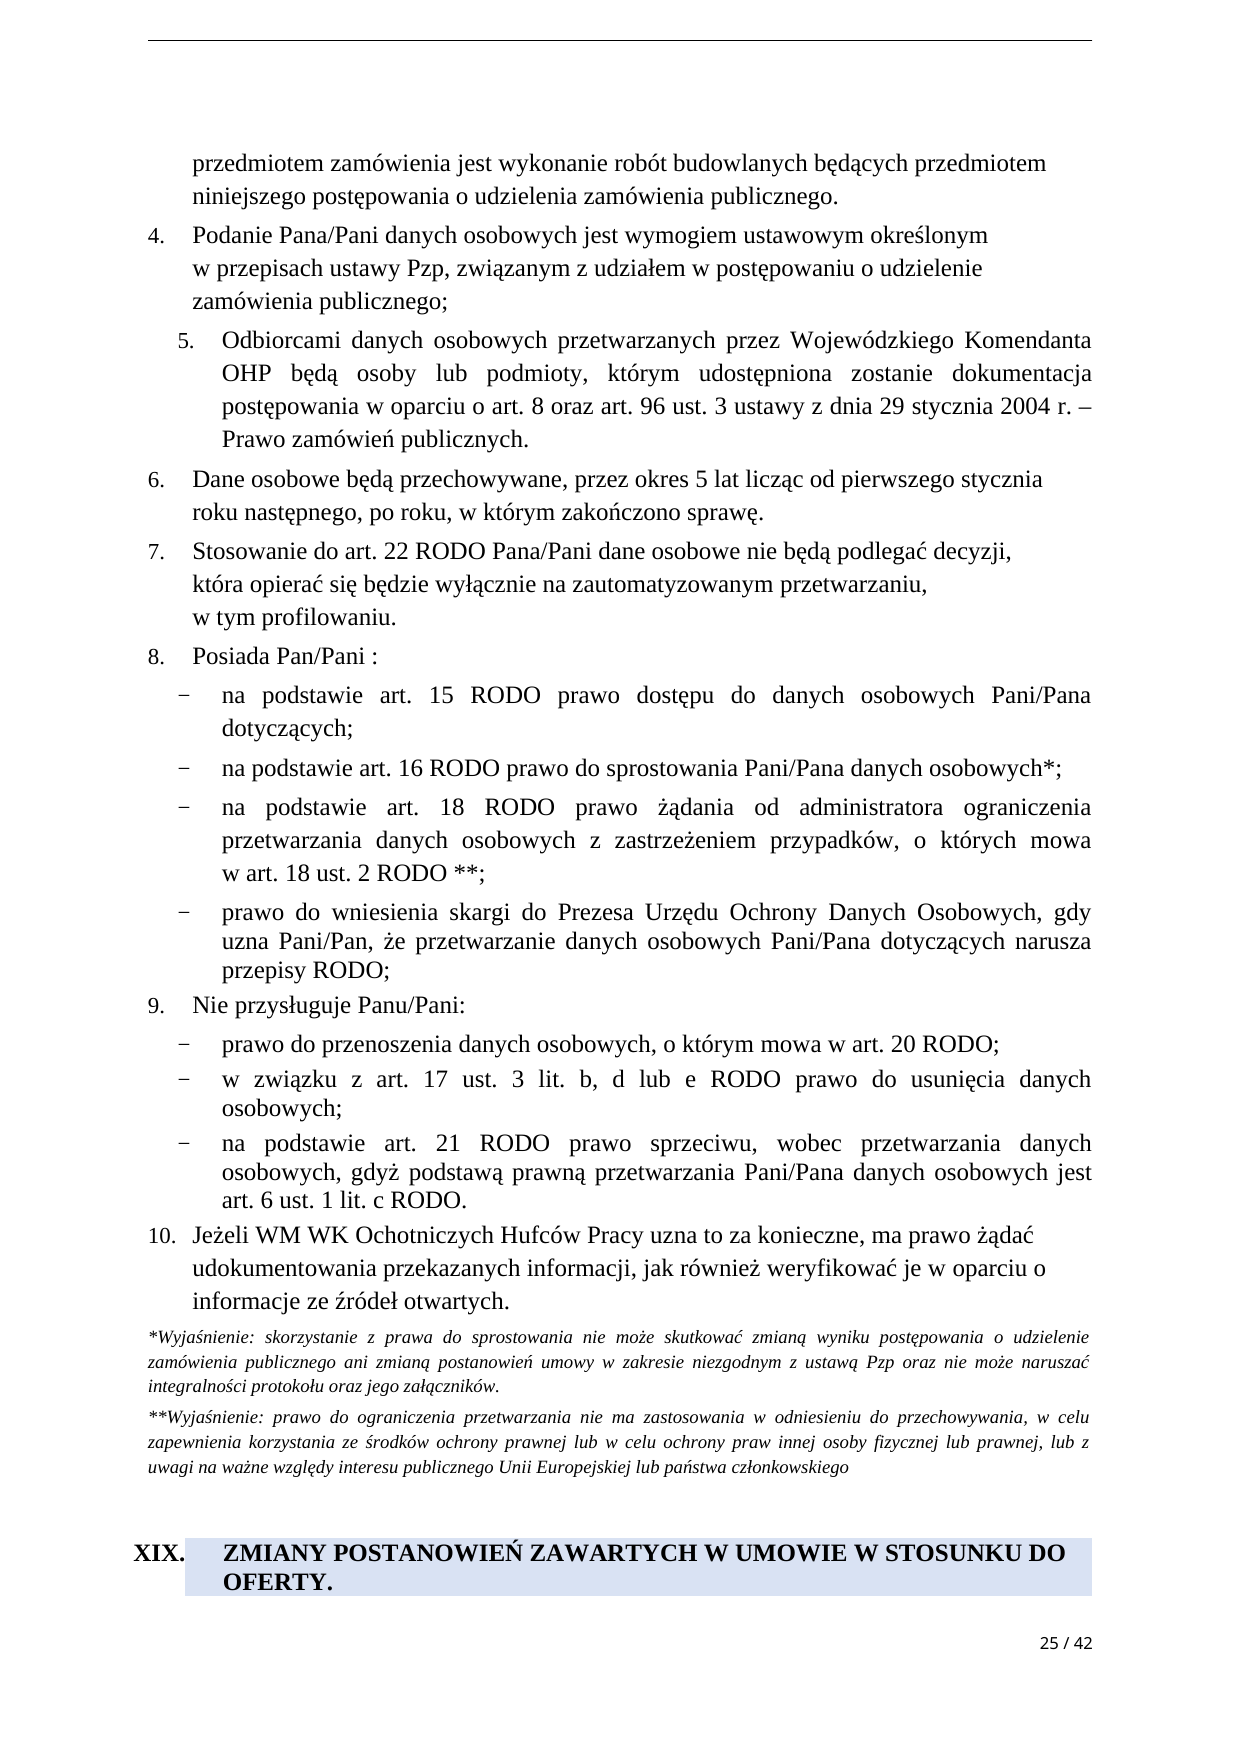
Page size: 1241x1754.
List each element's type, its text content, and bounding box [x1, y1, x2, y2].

list Posiada Pan/Pani : [148, 641, 1092, 670]
text *Wyjaśnienie: skorzystanie z prawa do sprostowania nie może skutkować zmianą wyniku postępowania o udzielenie zamówienia publicznego ani zmianą postanowień umowy w zakresie niezgodnym z ustawą Pzp oraz nie może naruszać integralności protokołu oraz jego załączników. [148, 1326, 1092, 1397]
list Podanie Pana/Pani danych osobowych jest wymogiem ustawowym określonym w przepisach ustawy Pzp, związanym z udziałem w postępowaniu o udzielenie zamówienia publicznego; [148, 220, 1092, 315]
list Stosowanie do art. 22 RODO Pana/Pani dane osobowe nie będą podlegać decyzji, która opierać się będzie wyłącznie na zautomatyzowanym przetwarzaniu, w tym profilowaniu. [148, 536, 1092, 631]
list na podstawie art. 16 RODO prawo do sprostowania Pani/Pana danych osobowych*; [177, 753, 1092, 782]
list na podstawie art. 15 RODO prawo dostępu do danych osobowych Pani/Pana dotyczących; [177, 681, 1092, 742]
list na podstawie art. 21 RODO prawo sprzeciwu, wobec przetwarzania danych osobowych, gdyż podstawą prawną przetwarzania Pani/Pana danych osobowych jest art. 6 ust. 1 lit. c RODO. [177, 1128, 1092, 1214]
list Dane osobowe będą przechowywane, przez okres 5 lat licząc od pierwszego stycznia roku następnego, po roku, w którym zakończono sprawę. [148, 464, 1092, 525]
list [148, 148, 1092, 209]
subtitle ZMIANY POSTANOWIEŃ ZAWARTYCH W UMOWIE W STOSUNKU DO OFERTY. [185, 1538, 1092, 1596]
list prawo do przenoszenia danych osobowych, o którym mowa w art. 20 RODO; [177, 1029, 1092, 1058]
text **Wyjaśnienie: prawo do ograniczenia przetwarzania nie ma zastosowania w odniesieniu do przechowywania, w celu zapewnienia korzystania ze środków ochrony prawnej lub w celu ochrony praw innej osoby fizycznej lub prawnej, lub z uwagi na ważne względy interesu publicznego Unii Europejskiej lub państwa członkowskiego [148, 1406, 1092, 1477]
list prawo do wniesienia skargi do Prezesa Urzędu Ochrony Danych Osobowych, gdy uzna Pani/Pan, że przetwarzanie danych osobowych Pani/Pana dotyczących narusza przepisy RODO; [177, 897, 1092, 984]
list Jeżeli WM WK Ochotniczych Hufców Pracy uzna to za konieczne, ma prawo żądać udokumentowania przekazanych informacji, jak również weryfikować je w oparciu o informacje ze źródeł otwartych. [148, 1220, 1092, 1315]
list Odbiorcami danych osobowych przetwarzanych przez Wojewódzkiego Komendanta OHP będą osoby lub podmioty, którym udostępniona zostanie dokumentacja postępowania w oparciu o art. 8 oraz art. 96 ust. 3 ustawy z dnia 29 stycznia 2004 r. – Prawo zamówień publicznych. [177, 325, 1092, 453]
list w związku z art. 17 ust. 3 lit. b, d lub e RODO prawo do usunięcia danych osobowych; [177, 1064, 1092, 1122]
list na podstawie art. 18 RODO prawo żądania od administratora ograniczenia przetwarzania danych osobowych z zastrzeżeniem przypadków, o których mowa w art. 18 ust. 2 RODO **; [177, 792, 1092, 887]
list Nie przysługuje Panu/Pani: [148, 990, 1092, 1019]
